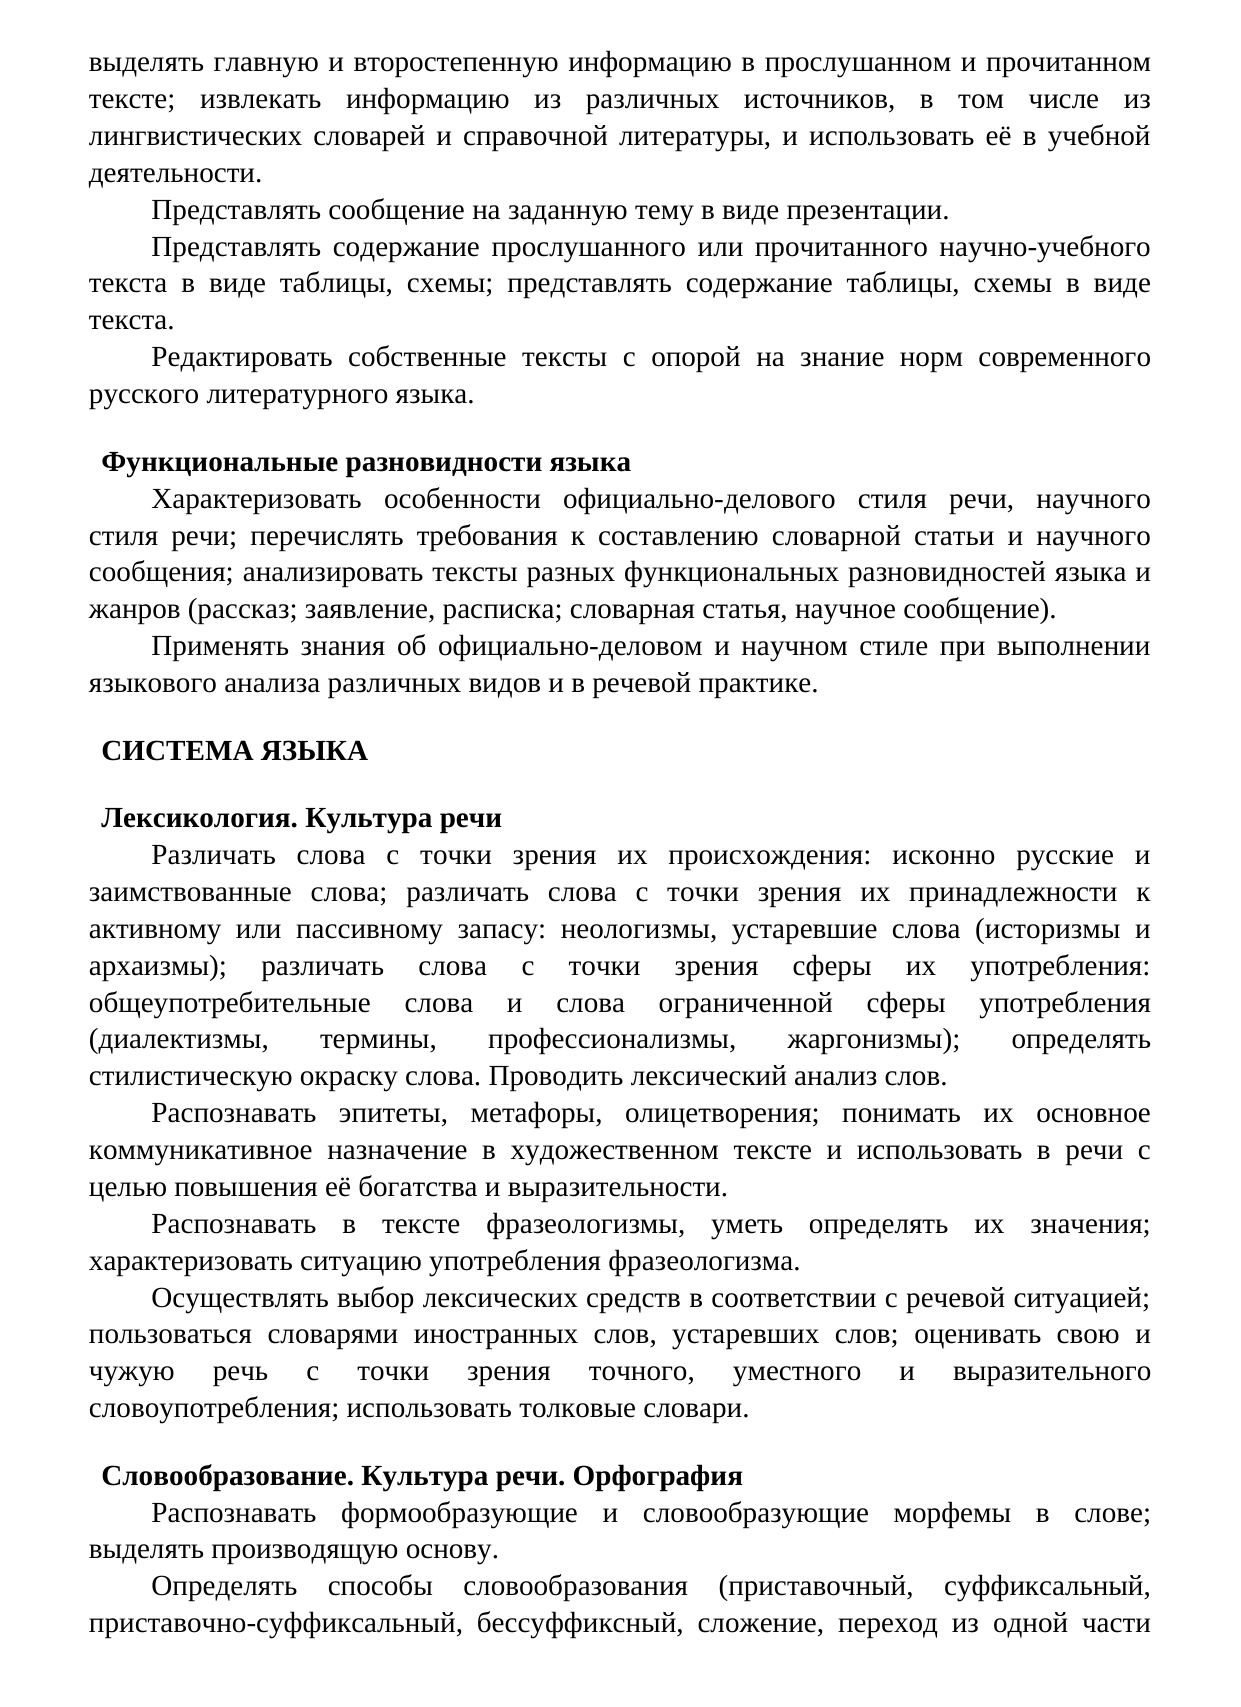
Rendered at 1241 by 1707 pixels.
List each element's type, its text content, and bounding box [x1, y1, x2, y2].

text Характеризовать особенности официально-делового стиля речи, научного стиля речи; перечислять требования к составлению словарной статьи и научного сообщения; анализировать тексты разных функциональных разновидностей языка и жанров (рассказ; заявление, расписка; словарная статья, научное сообщение). [89, 481, 1152, 625]
text Представлять содержание прослушанного или прочитанного научно-учебного текста в виде таблицы, схемы; представлять содержание таблицы, схемы в виде текста. [89, 229, 1152, 336]
text Словообразование. Культура речи. Орфография [101, 1458, 1152, 1491]
text Различать слова с точки зрения их происхождения: исконно русские и заимствованные слова; различать слова с точки зрения их принадлежности к активному или пассивному запасу: неологизмы, устаревшие слова (историзмы и архаизмы); различать слова с точки зрения сферы их употребления: общеупотребительные слова и слова ограниченной сферы употребления (диалектизмы, термины, профессионализмы, жаргонизмы); определять стилистическую окраску слова. Проводить лексический анализ слов. [89, 837, 1152, 1092]
text Лексикология. Культура речи [101, 800, 1152, 834]
text Распознавать эпитеты, метафоры, олицетворения; понимать их основное коммуникативное назначение в художественном тексте и использовать в речи с целью повышения её богатства и выразительности. [89, 1095, 1152, 1203]
text Распознавать в тексте фразеологизмы, уметь определять их значения; характеризовать ситуацию употребления фразеологизма. [89, 1206, 1152, 1276]
text СИСТЕМА ЯЗЫКА [101, 733, 1152, 766]
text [89, 44, 1152, 188]
text Осуществлять выбор лексических средств в соответствии с речевой ситуацией; пользоваться словарями иностранных слов, устаревших слов; оценивать свою и чужую речь с точки зрения точного, уместного и выразительного словоупотребления; использовать толковые словари. [89, 1280, 1152, 1424]
text Представлять сообщение на заданную тему в виде презентации. [89, 192, 1152, 225]
text Распознавать формообразующие и словообразующие морфемы в слове; выделять производящую основу. [89, 1495, 1152, 1565]
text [89, 1568, 1152, 1639]
text Применять знания об официально-деловом и научном стиле при выполнении языкового анализа различных видов и в речевой практике. [89, 628, 1152, 699]
text Функциональные разновидности языка [101, 444, 1152, 477]
text Редактировать собственные тексты с опорой на знание норм современного русского литературного языка. [89, 339, 1152, 410]
